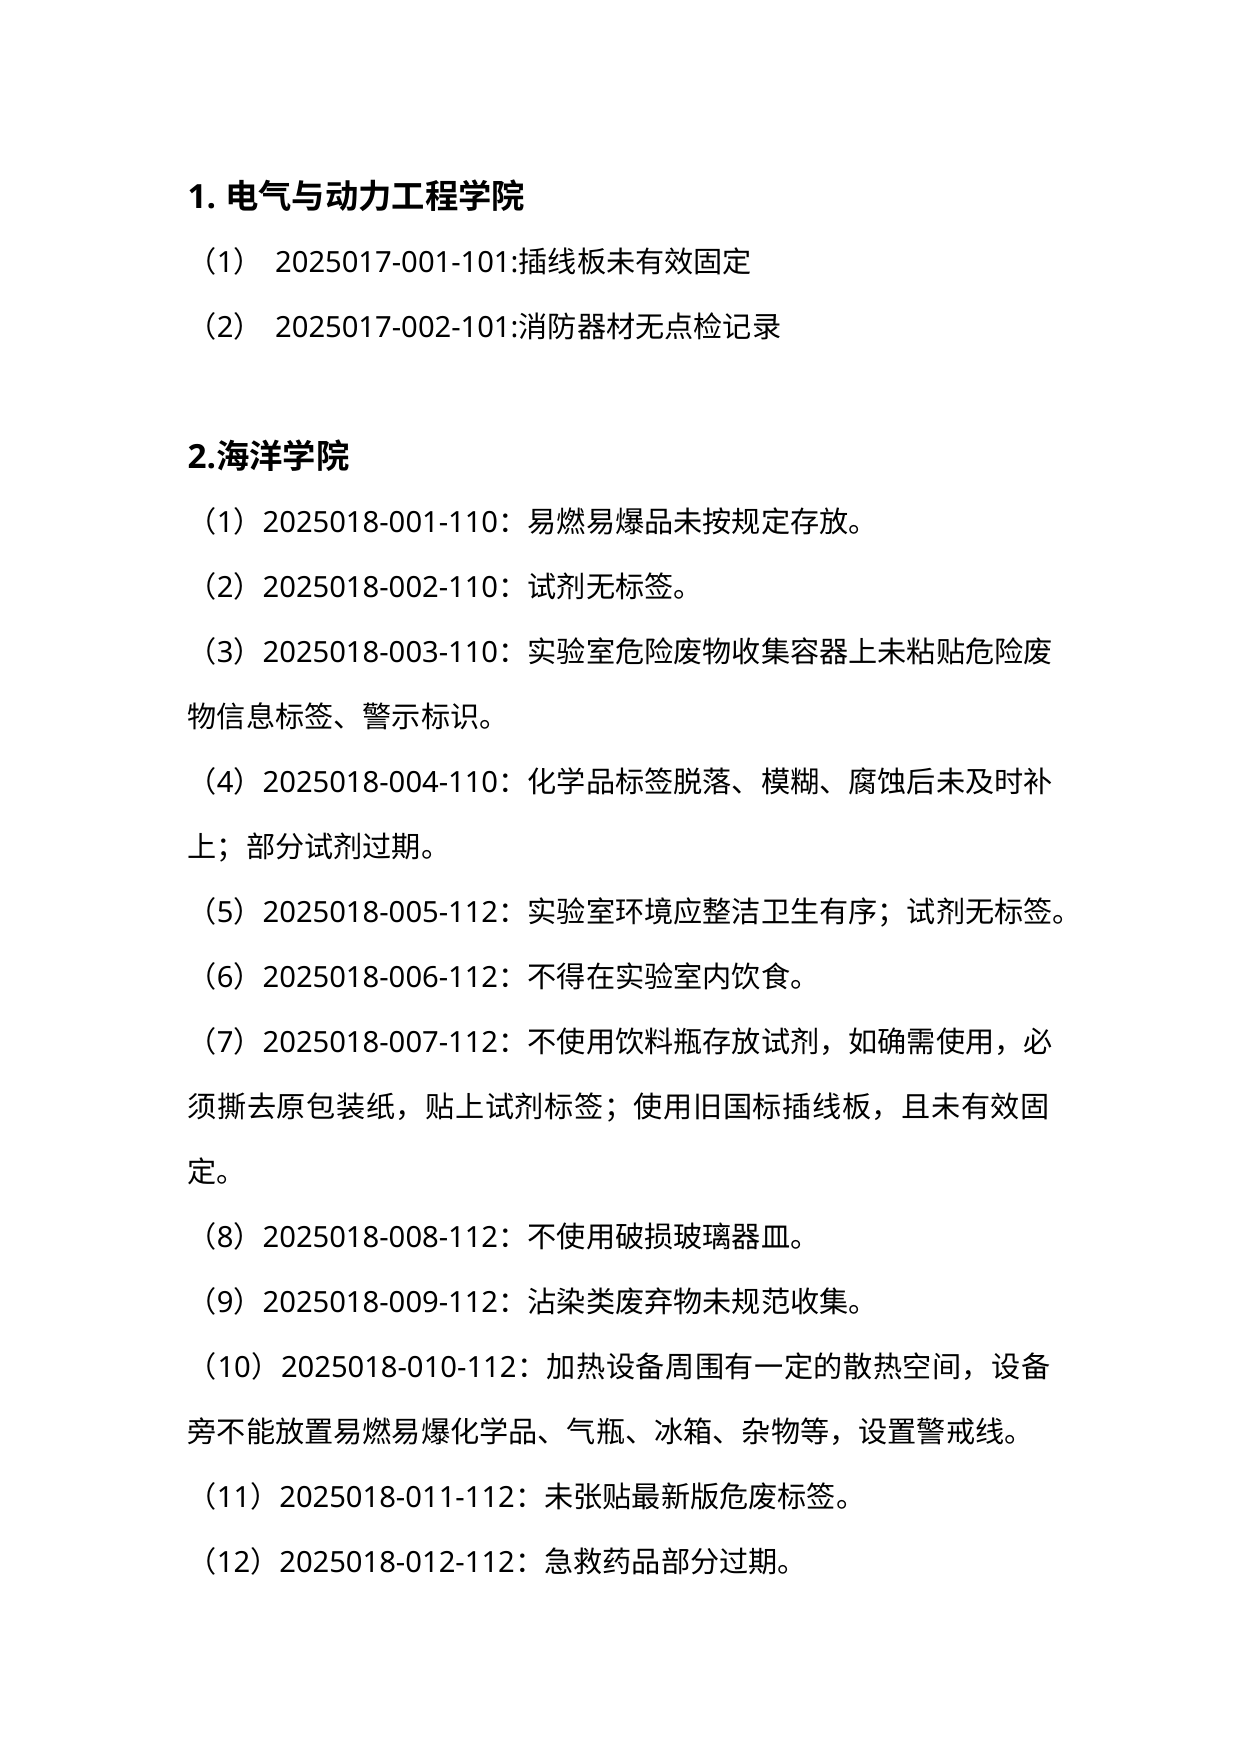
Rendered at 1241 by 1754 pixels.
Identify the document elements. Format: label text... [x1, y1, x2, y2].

text （1）2025018-001-110：易燃易爆品未按规定存放。 [187, 487, 1053, 552]
text （2）2025018-002-110：试剂无标签。 [187, 552, 1053, 617]
list 2025017-002-101:消防器材无点检记录 [187, 292, 1053, 357]
text （4）2025018-004-110：化学品标签脱落、模糊、腐蚀后未及时补上；部分试剂过期。 [187, 747, 1053, 877]
list 电气与动力工程学院 [187, 162, 1053, 227]
text （3）2025018-003-110：实验室危险废物收集容器上未粘贴危险废物信息标签、警示标识。 [187, 617, 1053, 747]
text （6）2025018-006-112：不得在实验室内饮食。 [187, 942, 1053, 1007]
text 2.海洋学院 [187, 422, 1053, 487]
text （9）2025018-009-112：沾染类废弃物未规范收集。 [187, 1267, 1053, 1332]
text （10）2025018-010-112：加热设备周围有一定的散热空间，设备旁不能放置易燃易爆化学品、气瓶、冰箱、杂物等，设置警戒线。 [187, 1332, 1053, 1462]
text （11）2025018-011-112：未张贴最新版危废标签。 [187, 1462, 1053, 1527]
text （12）2025018-012-112：急救药品部分过期。 [187, 1527, 1053, 1592]
text （5）2025018-005-112：实验室环境应整洁卫生有序；试剂无标签。 [187, 877, 1053, 942]
list 2025017-001-101:插线板未有效固定 [187, 227, 1053, 292]
text （7）2025018-007-112：不使用饮料瓶存放试剂，如确需使用，必须撕去原包装纸，贴上试剂标签；使用旧国标插线板，且未有效固定。 [187, 1007, 1053, 1202]
text （8）2025018-008-112：不使用破损玻璃器皿。 [187, 1202, 1053, 1267]
